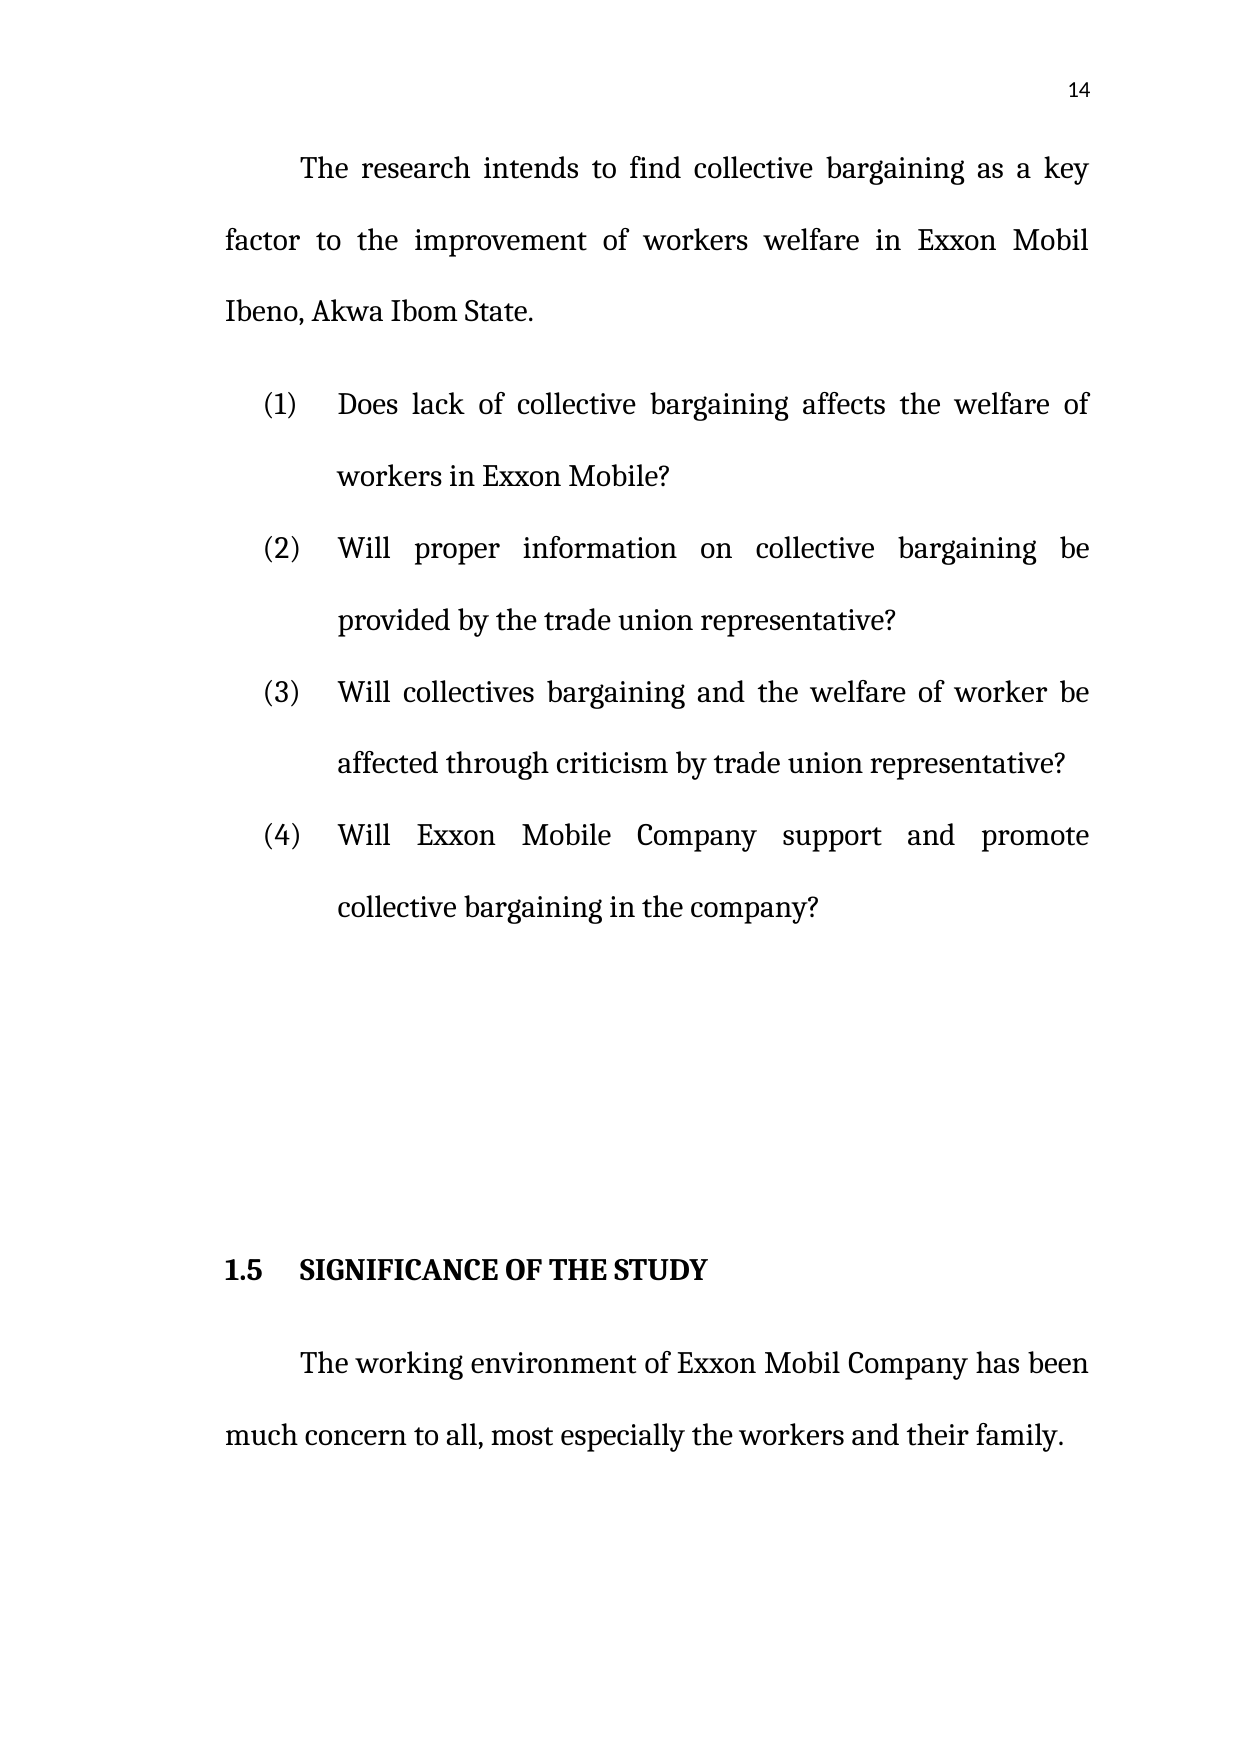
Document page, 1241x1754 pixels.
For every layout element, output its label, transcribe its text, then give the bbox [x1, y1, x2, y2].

text The research intends to find collective bargaining as a key factor to the improvement of workers welfare in Exxon Mobil Ibeno, Akwa Ibom State. [225, 150, 1090, 330]
text The working environment of Exxon Mobil Company has been much concern to all, most especially the workers and their family. [225, 1345, 1090, 1453]
list Will Exxon Mobile Company support and promote collective bargaining in the company? [262, 818, 1090, 926]
text 1.5 SIGNIFICANCE OF THE STUDY [225, 1252, 1090, 1288]
list Will collectives bargaining and the welfare of worker be affected through criticism by trade union representative? [262, 674, 1090, 782]
list Will proper information on collective bargaining be provided by the trade union representative? [262, 530, 1090, 638]
list Does lack of collective bargaining affects the welfare of workers in Exxon Mobile? [262, 386, 1090, 494]
